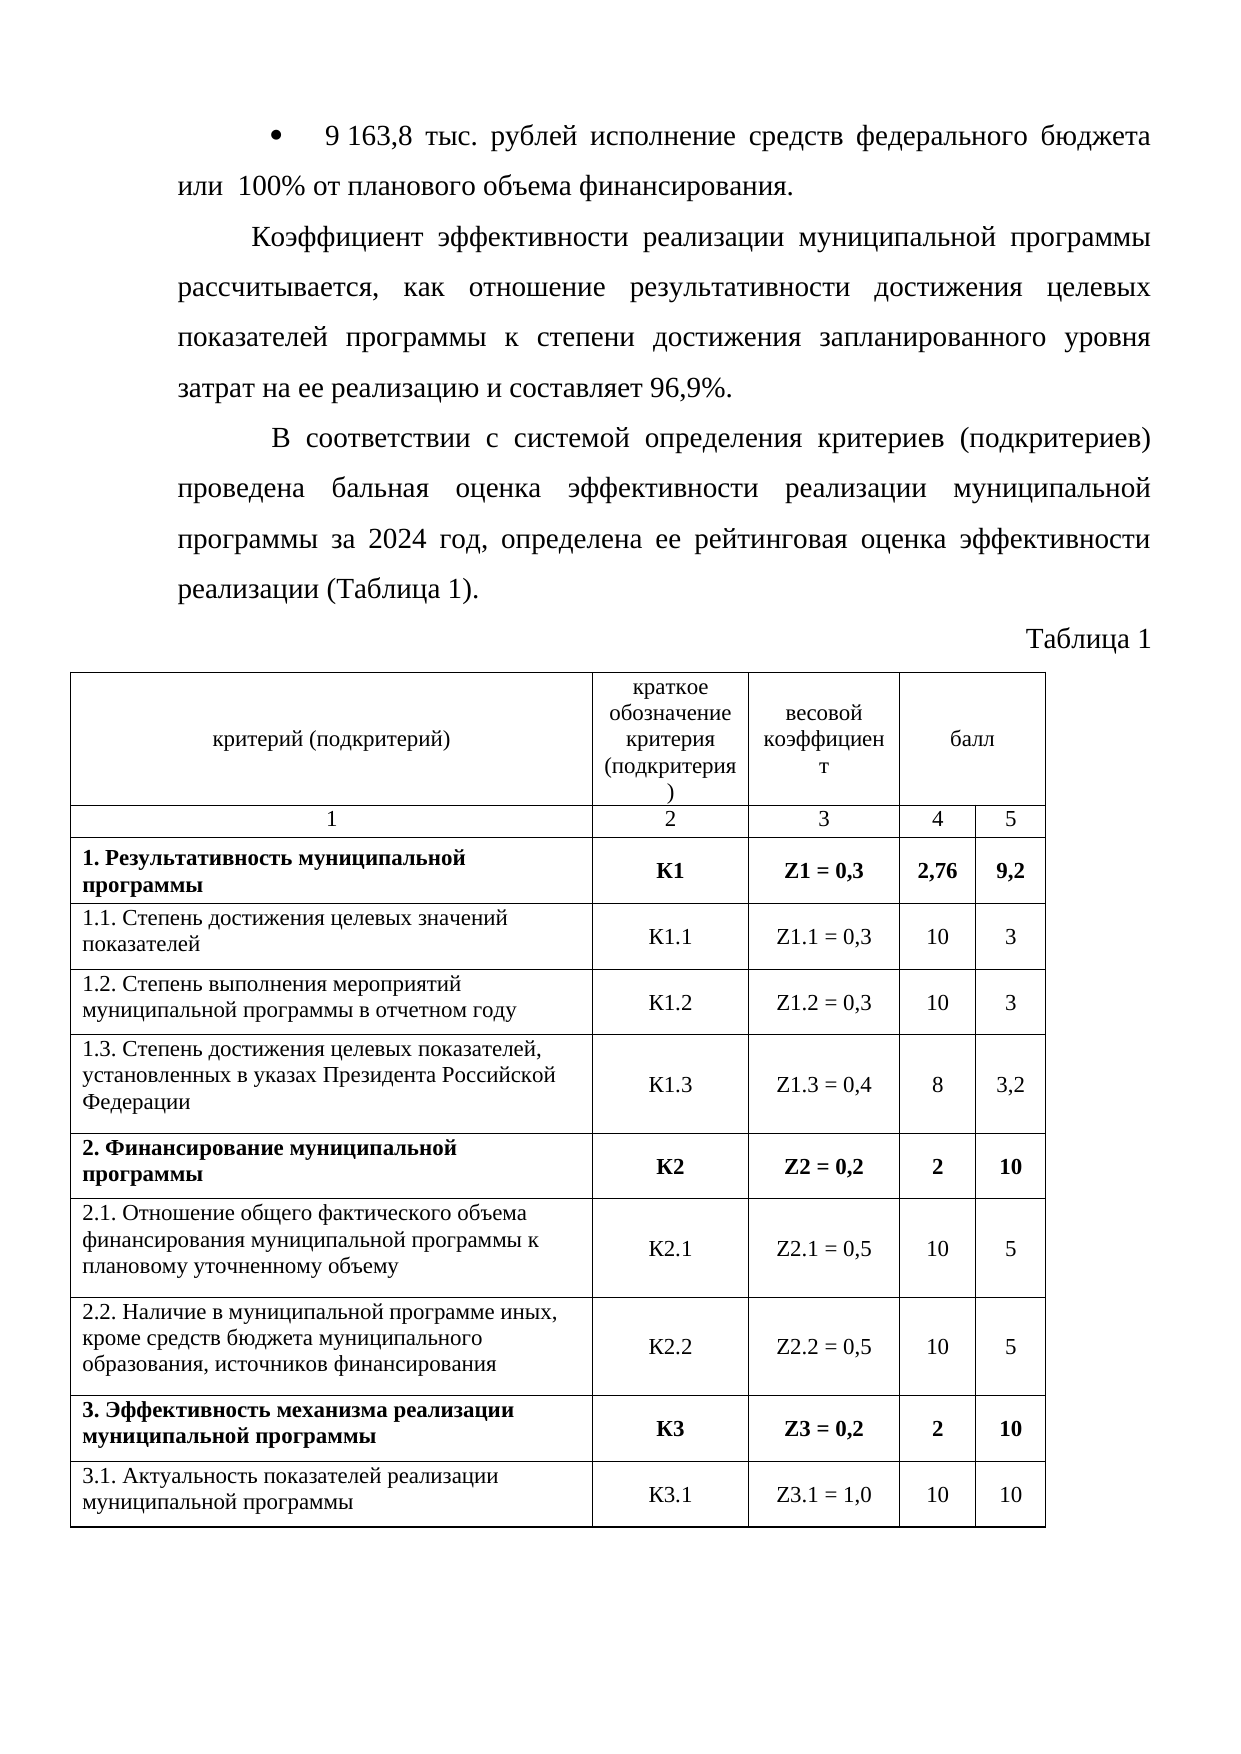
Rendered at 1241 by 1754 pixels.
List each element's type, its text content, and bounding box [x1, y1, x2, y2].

table_cell 10 [900, 1199, 975, 1297]
table_cell 8 [900, 1035, 975, 1133]
table_cell 5 [976, 1298, 1045, 1395]
text В соответствии с системой определения критериев (подкритериев) проведена бальная оценка эффективности реализации муниципальной программы за 2024 год, определена ее рейтинговая оценка эффективности реализации (Таблица 1). [177, 420, 1152, 604]
table_cell 1. Результативность муниципальной программы [71, 838, 592, 903]
text Коэффициент эффективности реализации муниципальной программы рассчитывается, как отношение результативности достижения целевых показателей программы к степени достижения запланированного уровня затрат на ее реализацию и составляет 96,9%. [177, 219, 1152, 403]
table_cell 10 [900, 904, 975, 968]
table_cell Z1.3 = 0,4 [749, 1035, 899, 1133]
table_cell 3. Эффективность механизма реализации муниципальной программы [71, 1396, 592, 1461]
table_cell 3 [976, 904, 1045, 968]
table_cell 2,76 [900, 838, 975, 903]
table_header весовой коэффициент [749, 673, 899, 804]
table_cell К1.2 [593, 970, 748, 1034]
table_cell 4 [900, 806, 975, 837]
table_cell Z2.1 = 0,5 [749, 1199, 899, 1297]
table_cell 1.1. Степень достижения целевых значений показателей [71, 904, 592, 968]
table_cell Z2 = 0,2 [749, 1134, 899, 1198]
text Таблица 1 [177, 621, 1152, 655]
table_cell 1.2. Степень выполнения мероприятий муниципальной программы в отчетном году [71, 970, 592, 1034]
table_cell 10 [900, 1462, 975, 1526]
table_cell Z1.1 = 0,3 [749, 904, 899, 968]
table_cell К1 [593, 838, 748, 903]
table_cell 3.1. Актуальность показателей реализации муниципальной программы [71, 1462, 592, 1526]
table_cell 10 [976, 1462, 1045, 1526]
table_cell 1 [71, 806, 592, 837]
table_cell 2. Финансирование муниципальной программы [71, 1134, 592, 1198]
table_cell К2.2 [593, 1298, 748, 1395]
table_header критерий (подкритерий) [71, 673, 592, 804]
table_cell Z3 = 0,2 [749, 1396, 899, 1461]
table_cell 5 [976, 1199, 1045, 1297]
table_cell К3.1 [593, 1462, 748, 1526]
table_cell 2 [593, 806, 748, 837]
table_header балл [900, 673, 1045, 804]
table_cell 10 [900, 1298, 975, 1395]
table_cell Z1 = 0,3 [749, 838, 899, 903]
table_cell Z2.2 = 0,5 [749, 1298, 899, 1395]
table_cell К2 [593, 1134, 748, 1198]
table_cell 5 [976, 806, 1045, 837]
table_cell К3 [593, 1396, 748, 1461]
list 9 163,8 тыс. рублей исполнение средств федерального бюджета или 100% от планового объема финансирования. [177, 118, 1152, 202]
table_cell 2.2. Наличие в муниципальной программе иных, кроме средств бюджета муниципального образования, источников финансирования [71, 1298, 592, 1395]
table_cell К2.1 [593, 1199, 748, 1297]
table_cell 10 [976, 1396, 1045, 1461]
table_cell К1.1 [593, 904, 748, 968]
table_cell 3 [976, 970, 1045, 1034]
table_header краткое обозначение критерия (подкритерия) [593, 673, 748, 804]
table_cell Z1.2 = 0,3 [749, 970, 899, 1034]
table_cell 2 [900, 1396, 975, 1461]
table_cell Z3.1 = 1,0 [749, 1462, 899, 1526]
table_cell 9,2 [976, 838, 1045, 903]
table_cell К1.3 [593, 1035, 748, 1133]
table_cell 3,2 [976, 1035, 1045, 1133]
table_cell 2 [900, 1134, 975, 1198]
table_cell 10 [900, 970, 975, 1034]
table_cell 3 [749, 806, 899, 837]
table_cell 2.1. Отношение общего фактического объема финансирования муниципальной программы к плановому уточненному объему [71, 1199, 592, 1297]
table_cell 10 [976, 1134, 1045, 1198]
table_cell 1.3. Степень достижения целевых показателей, установленных в указах Президента Российской Федерации [71, 1035, 592, 1133]
